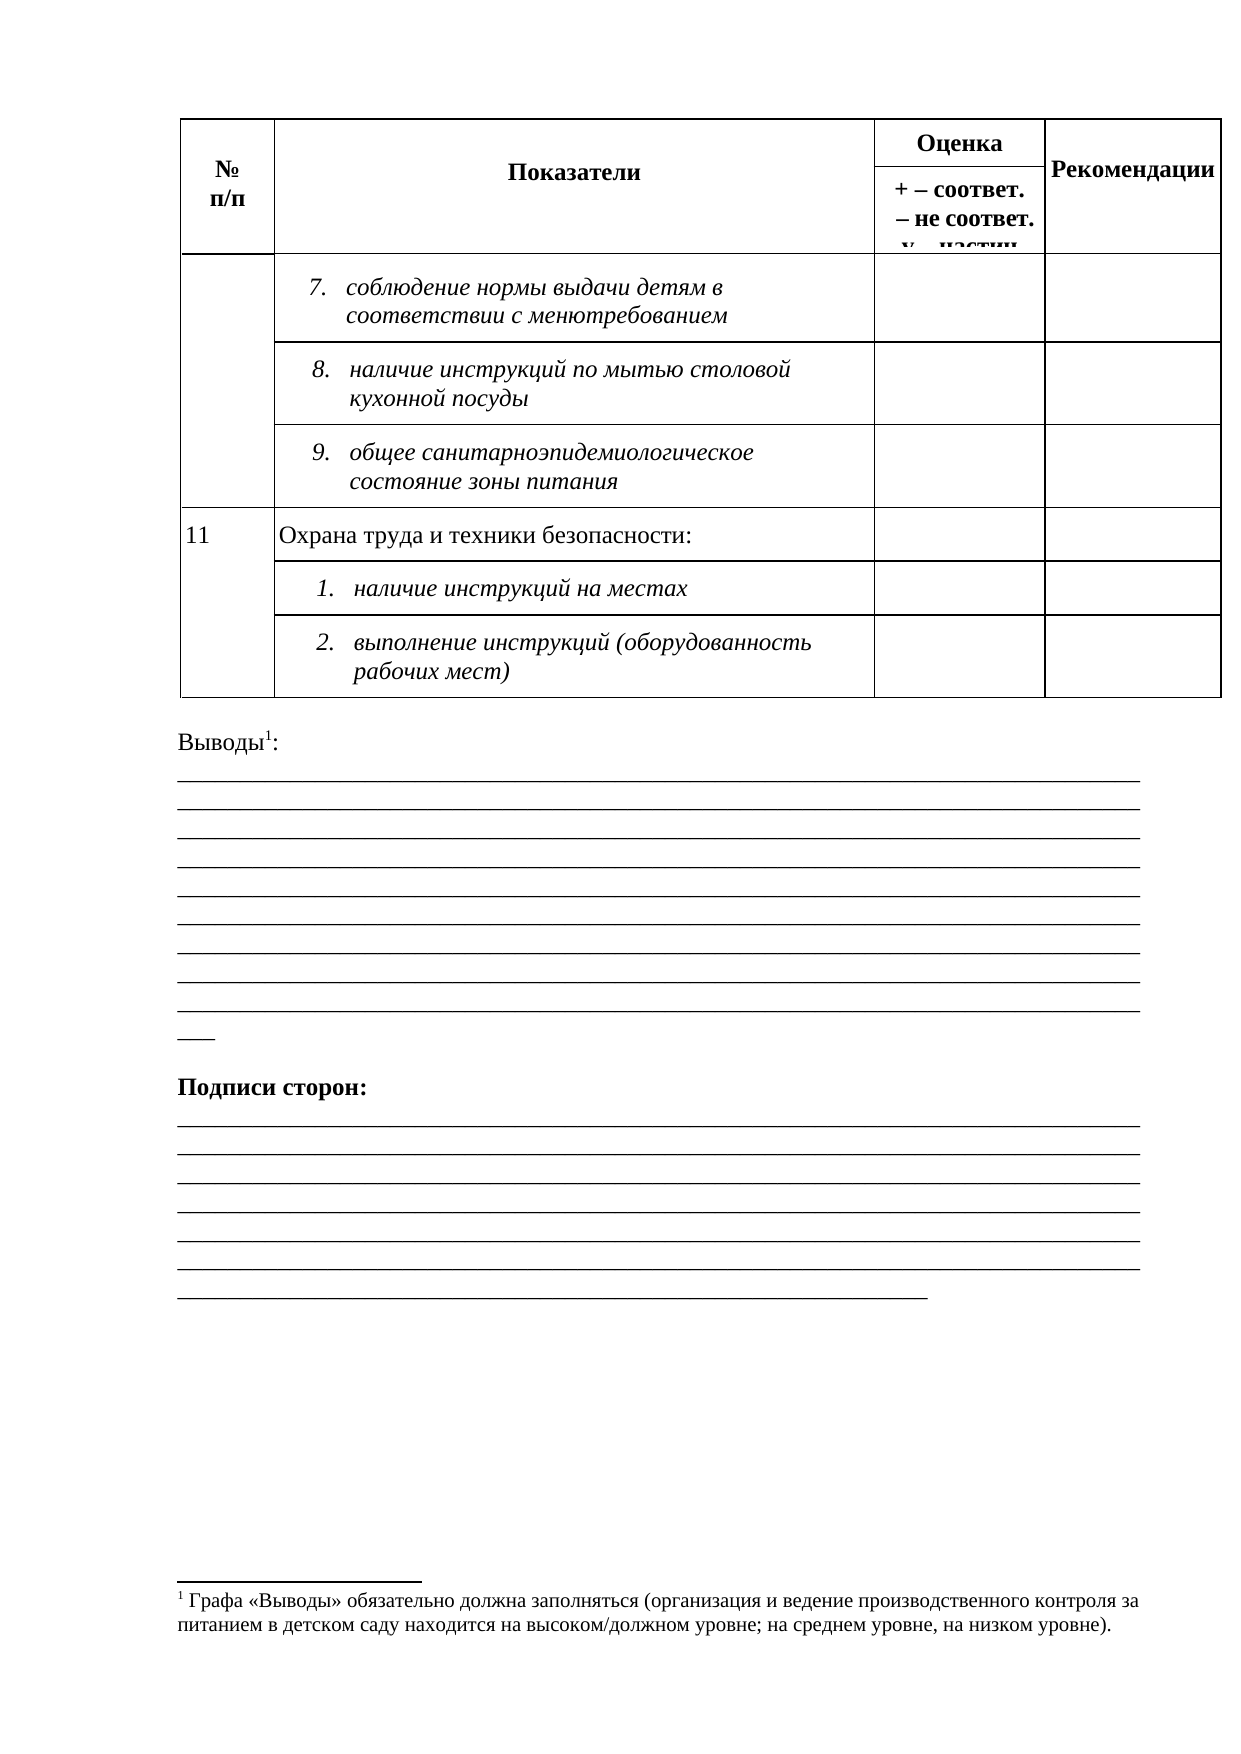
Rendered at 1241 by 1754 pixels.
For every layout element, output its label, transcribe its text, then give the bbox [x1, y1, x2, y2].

table_cell соблюдение нормы выдачи детям в соответствии с менютребованием [275, 254, 874, 341]
table_cell [875, 254, 1044, 341]
table_cell [1046, 425, 1220, 506]
table_header Показатели [275, 120, 874, 253]
table_header Рекомендации [1046, 120, 1220, 253]
table_cell [1046, 616, 1220, 697]
table_cell [875, 562, 1044, 614]
table_cell [875, 425, 1044, 506]
table_cell [1046, 508, 1220, 560]
table_header № п/п [181, 120, 274, 253]
table_header Оценка [875, 120, 1044, 166]
table_cell наличие инструкций на местах [275, 562, 874, 614]
table_cell Охрана труда и техники безопасности: [275, 508, 874, 560]
table_cell + – соответ. – не соответ. v – частич. соответст. [875, 167, 1044, 253]
text ________________________________________________________________________________________________________________________________________________________________________________________________________________________________________________________________________________________________________________________________________________________________________________________________________________________________________________________________________________________________________________________________________________________________________________________________________________________________________________________________________________________________________________________ [177, 756, 1152, 1043]
table_cell наличие инструкций по мытью столовой кухонной посуды [275, 343, 874, 424]
table_cell выполнение инструкций (оборудованность рабочих мест) [275, 616, 874, 697]
table_cell 11 [181, 508, 274, 697]
table_cell [875, 508, 1044, 560]
table_cell [1046, 562, 1220, 614]
table_cell [875, 343, 1044, 424]
text Подписи сторон: [177, 1072, 1152, 1101]
text __________________________________________________________________________________________________________________________________________________________________________________________________________________________________________________________________________________________________________________________________________________________________________________________________________________________________________________________________________________________________________________________________________ [177, 1101, 1152, 1302]
table_cell [1046, 254, 1220, 341]
table_cell [1046, 343, 1220, 424]
text Выводы: [177, 727, 1152, 756]
table_cell общее санитарно­эпидемиологическое состояние зоны питания [275, 425, 874, 506]
table_cell [875, 616, 1044, 697]
